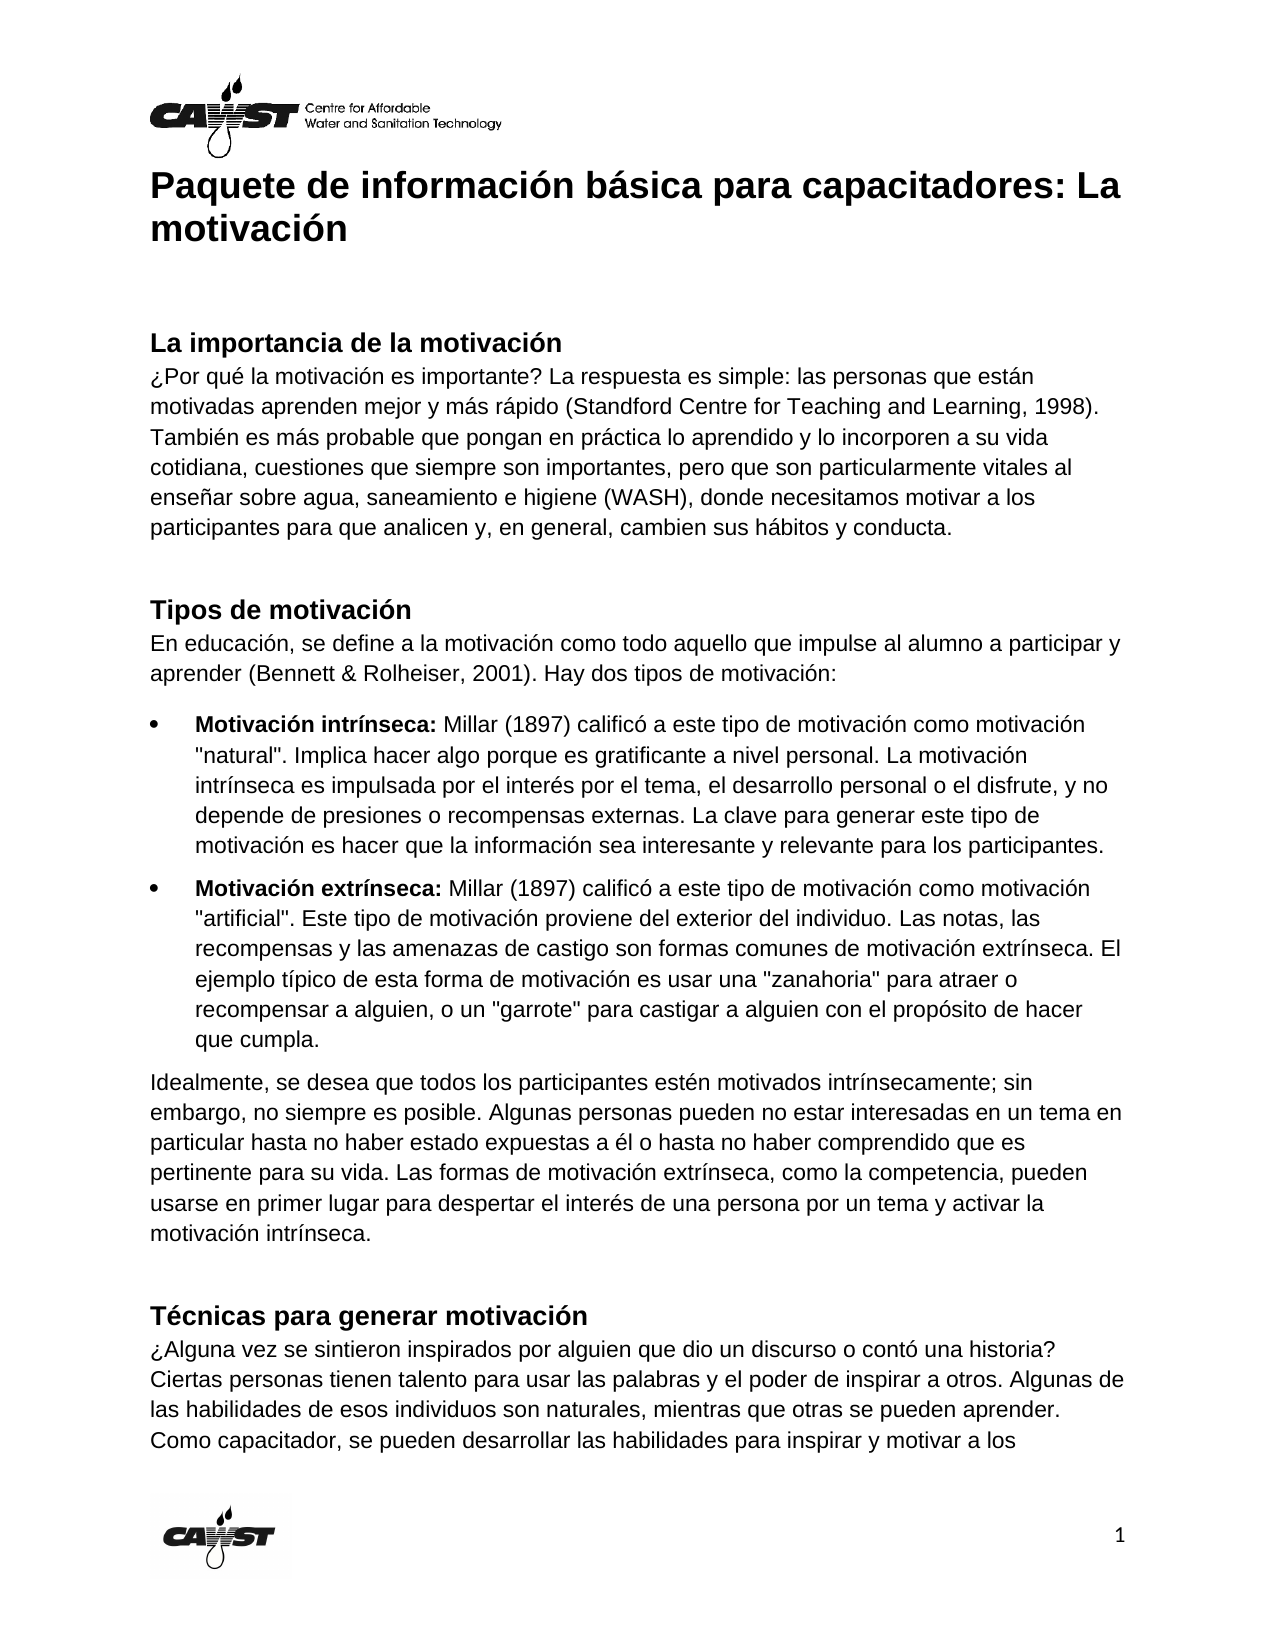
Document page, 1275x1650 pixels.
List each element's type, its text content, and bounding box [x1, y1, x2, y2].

list Motivación extrínseca: Millar calificó a este tipo de motivación como motivación "artificial". Este tipo de motivación proviene del exterior del individuo. Las notas, las recompensas y las amenazas de castigo son formas comunes de motivación extrínseca. El ejemplo típico de esta forma de motivación es usar una "zanahoria" para atraer o recompensar a alguien, o un "garrote" para castigar a alguien con el propósito de hacer que cumpla. [150, 875, 1125, 1052]
picture [150, 73, 502, 163]
list Motivación intrínseca: Millar calificó a este tipo de motivación como motivación "natural". Implica hacer algo porque es gratificante a nivel personal. La motivación intrínseca es impulsada por el interés por el tema, el desarrollo personal o el disfrute, y no depende de presiones o recompensas externas. La clave para generar este tipo de motivación es hacer que la información sea interesante y relevante para los participantes. [150, 711, 1125, 859]
subtitle La importancia de la motivación [150, 327, 1125, 358]
text En educación, se define a la motivación como todo aquello que impulse al alumno a participar y aprender. Hay dos tipos de motivación: [150, 630, 1125, 687]
text ¿Por qué la motivación es importante? La respuesta es simple: las personas que están motivadas aprenden mejor y más rápido. También es más probable que pongan en práctica lo aprendido y lo incorporen a su vida cotidiana, cuestiones que siempre son importantes, pero que son particularmente vitales al enseñar sobre agua, saneamiento e higiene (WASH), donde necesitamos motivar a los participantes para que analicen y, en general, cambien sus hábitos y conducta. [150, 363, 1125, 540]
subtitle Tipos de motivación [150, 594, 1125, 626]
picture [150, 1493, 293, 1579]
subtitle Técnicas para generar motivación [150, 1300, 1125, 1331]
text Idealmente, se desea que todos los participantes estén motivados intrínsecamente; sin embargo, no siempre es posible. Algunas personas pueden no estar interesadas en un tema en particular hasta no haber estado expuestas a él o hasta no haber comprendido que es pertinente para su vida. Las formas de motivación extrínseca, como la competencia, pueden usarse en primer lugar para despertar el interés de una persona por un tema y activar la motivación intrínseca. [150, 1069, 1125, 1246]
